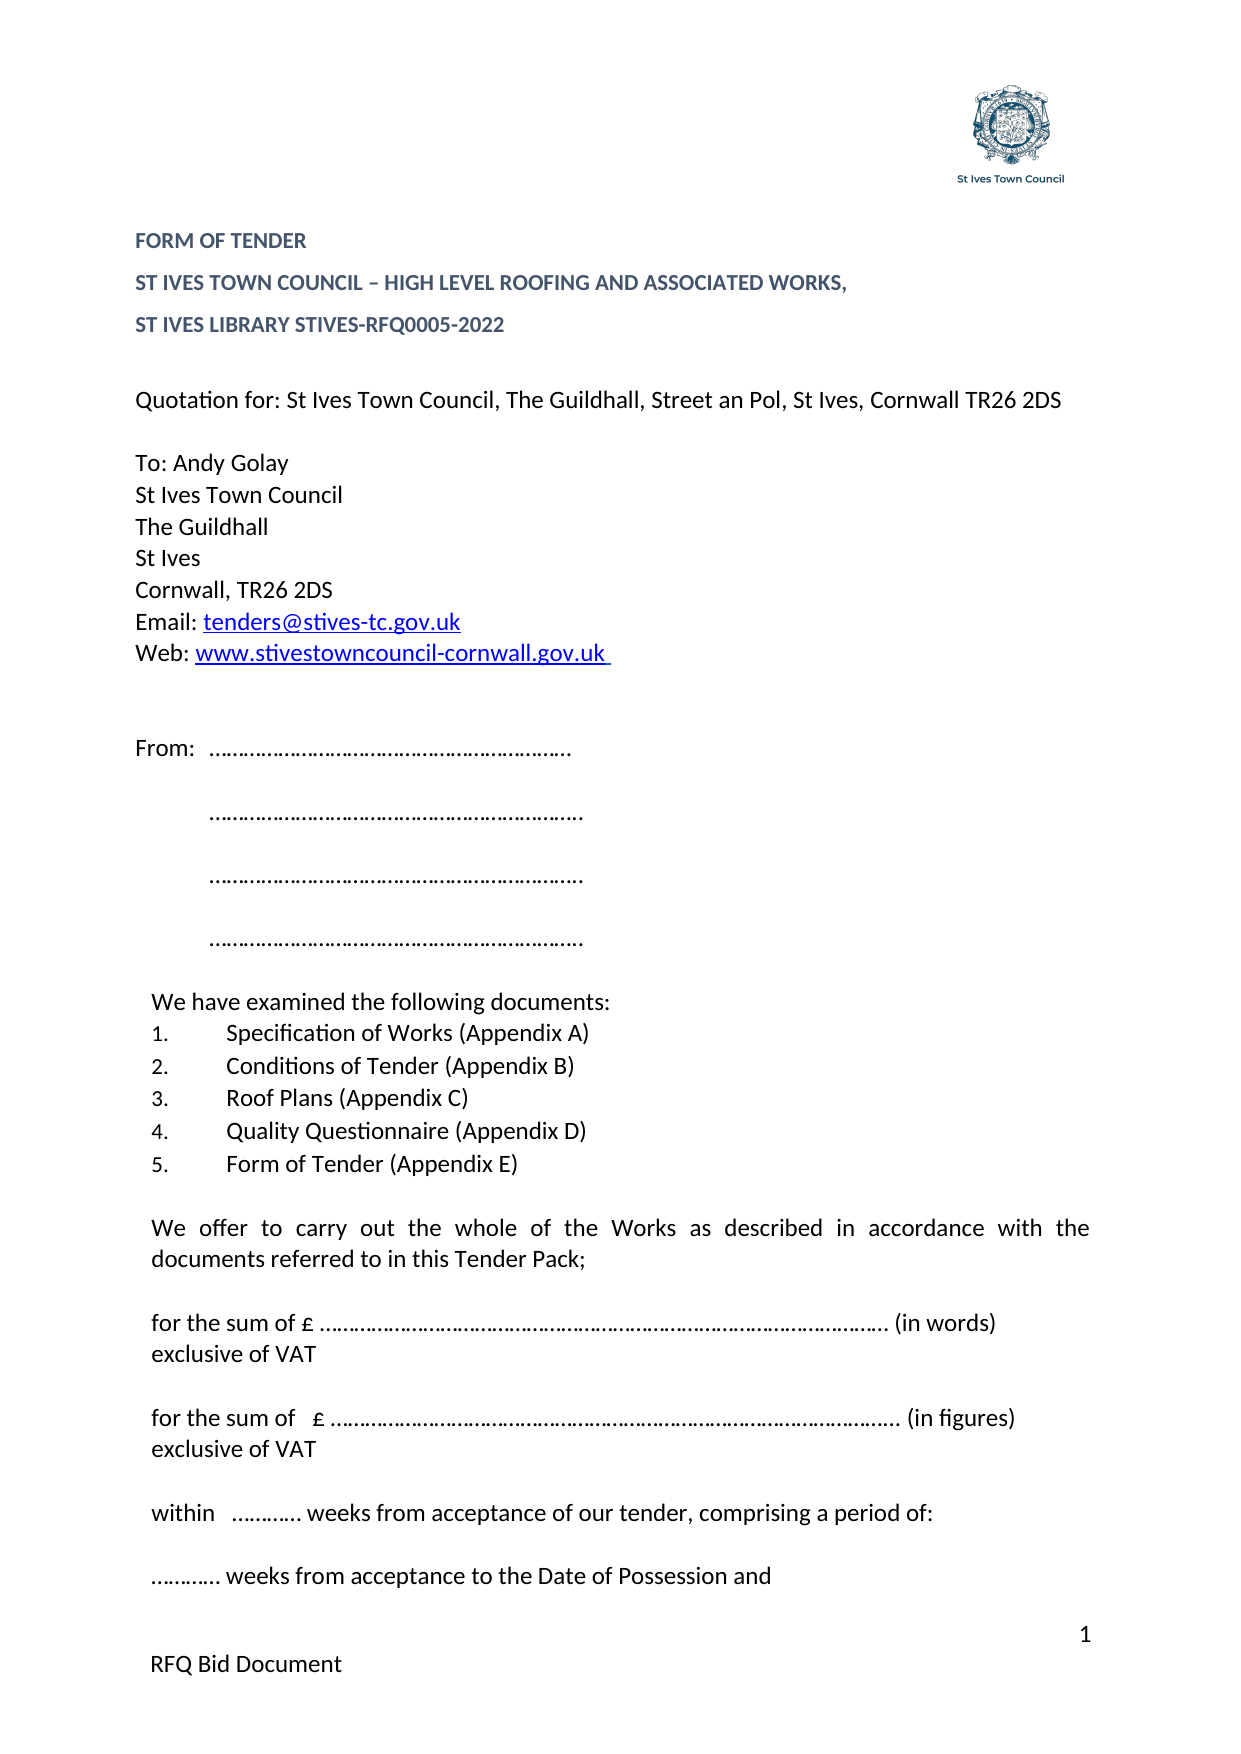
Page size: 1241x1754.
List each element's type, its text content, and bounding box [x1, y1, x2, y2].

text for the sum of £ ……………………………………………………………………………………… (in words) [151, 1307, 1091, 1337]
picture [932, 75, 1092, 194]
list Conditions of Tender (Appendix B) [151, 1050, 1091, 1080]
text Email: tenders@stives-tc.gov.uk [135, 606, 1091, 636]
text within ………… weeks from acceptance of our tender, comprising a period of: [151, 1497, 1091, 1527]
list Roof Plans (Appendix C) [151, 1082, 1091, 1113]
text Web: www.stivestowncouncil-cornwall.gov.uk [135, 637, 1091, 668]
subtitle Form of tender [135, 225, 1091, 254]
text St Ives Town Council [135, 479, 1091, 509]
text We offer to carry out the whole of the Works as described in accordance with the documents referred to in this Tender Pack; [151, 1212, 1091, 1274]
text We have examined the following documents: [151, 986, 1091, 1016]
list Specification of Works (Appendix A) [151, 1017, 1091, 1048]
text Quotation for: St Ives Town Council, The Guildhall, Street an Pol, St Ives, Cornwall TR26 2DS [135, 384, 1091, 414]
text To: Andy Golay [135, 447, 1091, 478]
text St Ives [135, 542, 1091, 573]
text From: ……………………………………………………… [135, 732, 1091, 763]
text Cornwall, TR26 2DS [135, 574, 1091, 604]
list ………… weeks from acceptance to the Date of Possession and [151, 1560, 1091, 1591]
text exclusive of VAT [151, 1433, 1091, 1464]
text ……………………………………………………….. [135, 922, 1091, 953]
subtitle ST IVES LIBRARY StIves-rfq0005-2022 [135, 309, 1091, 338]
subtitle St ives town council – HIGH LEVEL ROOFING AND ASSOCIATED WORKS, [135, 267, 1091, 296]
text The Guildhall [135, 511, 1091, 541]
text ……………………………………………………….. [135, 796, 1091, 826]
text exclusive of VAT [151, 1338, 1091, 1369]
list Form of Tender (Appendix E) [151, 1148, 1091, 1178]
text for the sum of £ ……………………………………………………………………………………... (in figures) [151, 1402, 1091, 1432]
list Quality Questionnaire (Appendix D) [151, 1115, 1091, 1146]
text ……………………………………………………….. [135, 859, 1091, 889]
